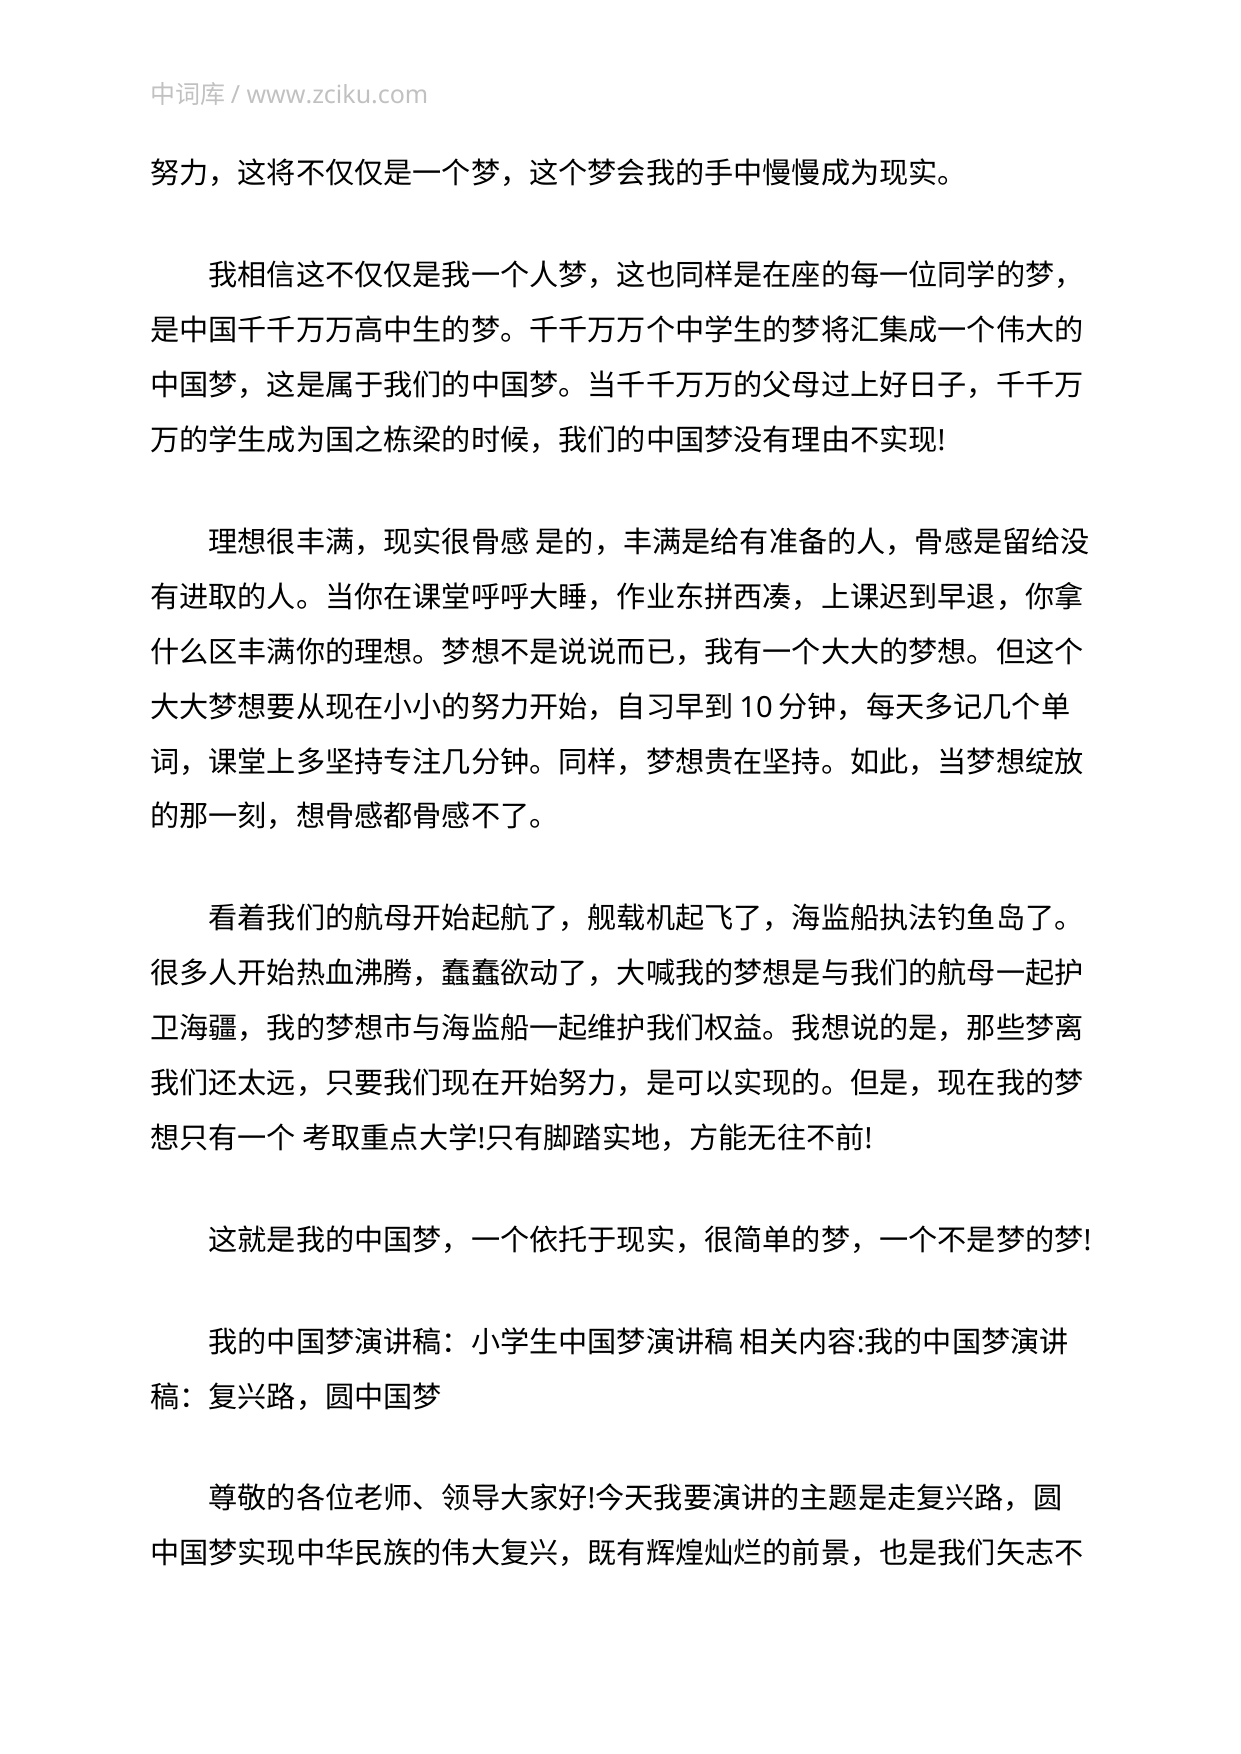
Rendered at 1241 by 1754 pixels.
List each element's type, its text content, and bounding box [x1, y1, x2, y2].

text 我相信这不仅仅是我一个人梦，这也同样是在座的每一位同学的梦，是中国千千万万高中生的梦。千千万万个中学生的梦将汇集成一个伟大的中国梦，这是属于我们的中国梦。当千千万万的父母过上好日子，千千万万的学生成为国之栋梁的时候，我们的中国梦没有理由不实现! [150, 252, 1090, 459]
text 理想很丰满，现实很骨感 是的，丰满是给有准备的人，骨感是留给没有进取的人。当你在课堂呼呼大睡，作业东拼西凑，上课迟到早退，你拿什么区丰满你的理想。梦想不是说说而已，我有一个大大的梦想。但这个大大梦想要从现在小小的努力开始，自习早到10分钟，每天多记几个单词，课堂上多坚持专注几分钟。同样，梦想贵在坚持。如此，当梦想绽放的那一刻，想骨感都骨感不了。 [150, 518, 1090, 835]
text 看着我们的航母开始起航了，舰载机起飞了，海监船执法钓鱼岛了。很多人开始热血沸腾，蠢蠢欲动了，大喊我的梦想是与我们的航母一起护卫海疆，我的梦想市与海监船一起维护我们权益。我想说的是，那些梦离我们还太远，只要我们现在开始努力，是可以实现的。但是，现在我的梦想只有一个 考取重点大学!只有脚踏实地，方能无往不前! [150, 895, 1090, 1157]
text 这就是我的中国梦，一个依托于现实，很简单的梦，一个不是梦的梦! [150, 1216, 1090, 1259]
text 我的中国梦演讲稿：小学生中国梦演讲稿 相关内容:我的中国梦演讲稿：复兴路，圆中国梦 [150, 1318, 1090, 1416]
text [150, 150, 1090, 192]
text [150, 1475, 1090, 1572]
